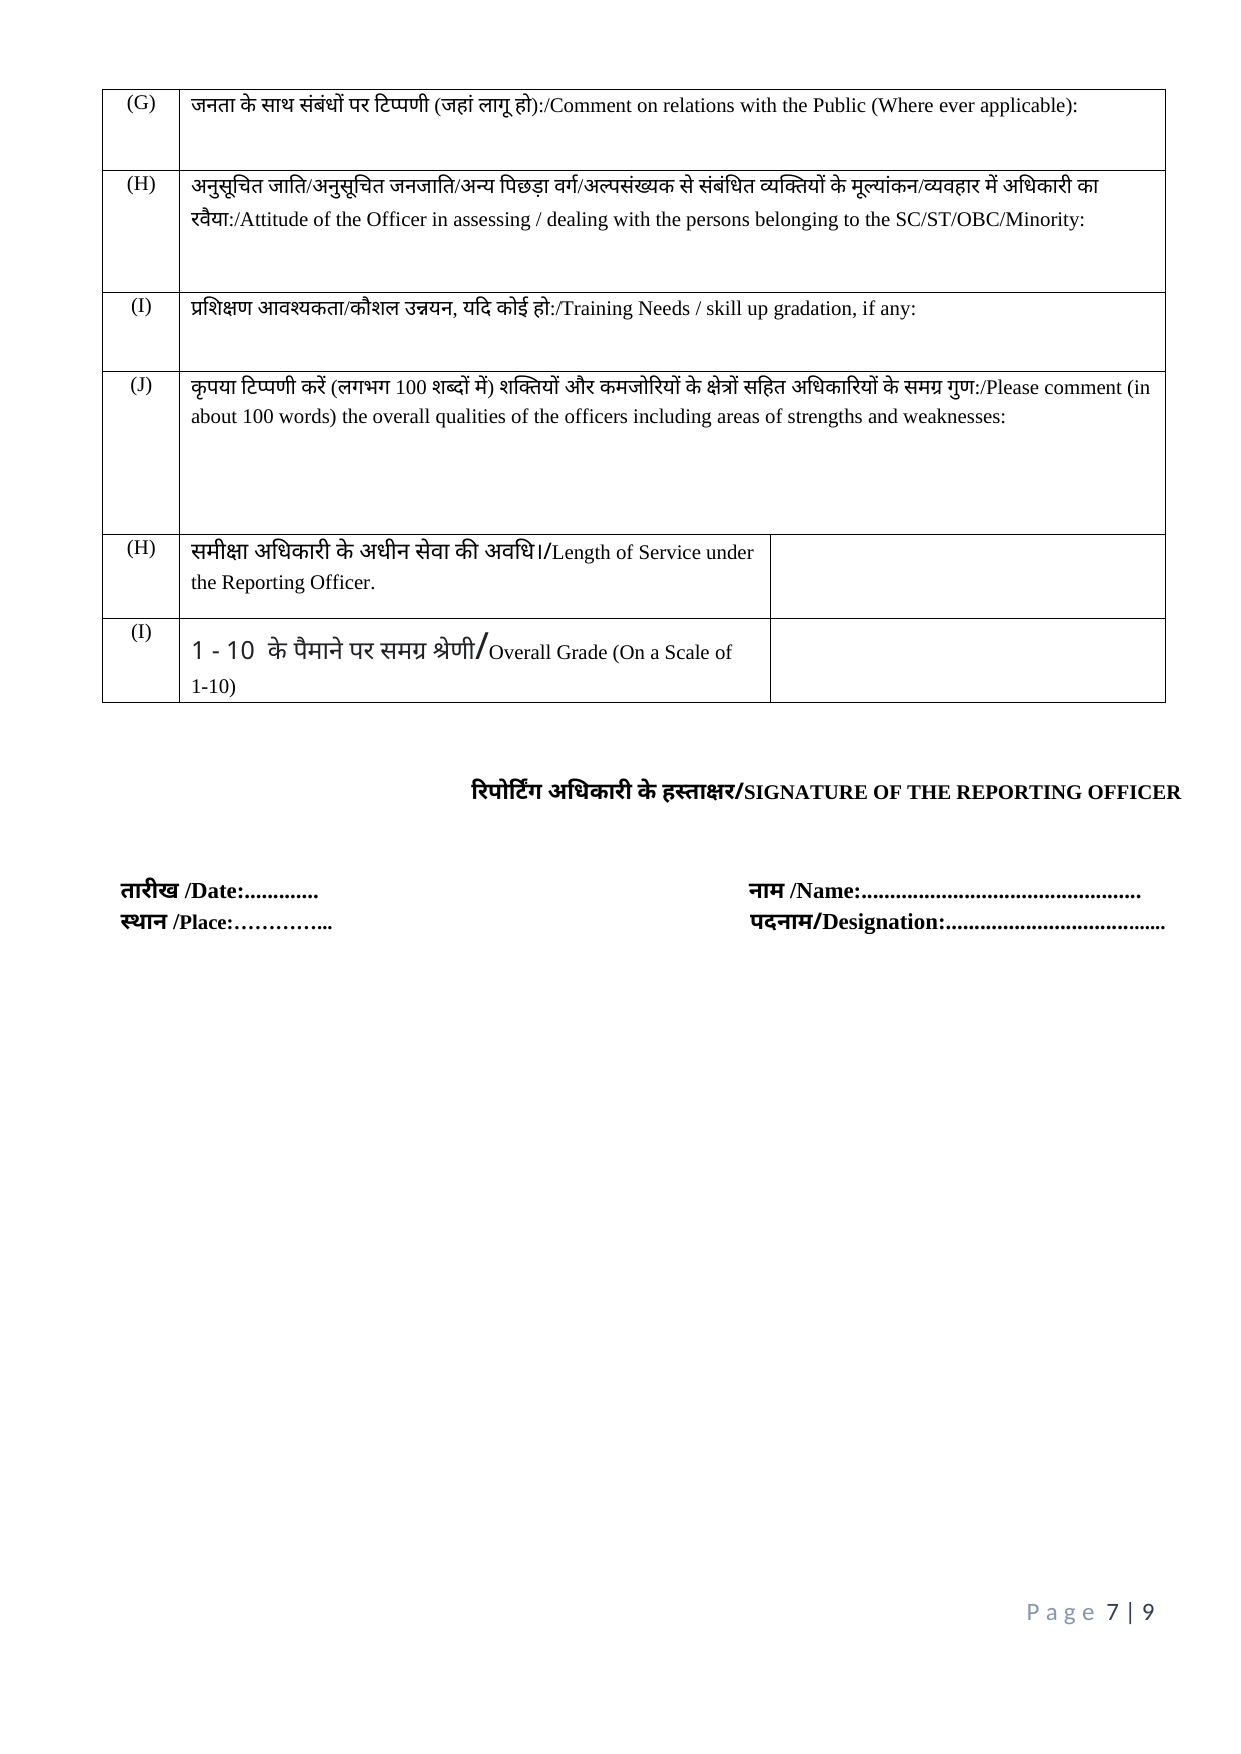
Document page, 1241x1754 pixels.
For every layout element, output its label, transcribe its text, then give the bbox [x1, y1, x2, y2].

table_cell कृपया टिप्पणी करें (लगभग 100 शब्दों में) शक्तियों और कमजोरियों के क्षेत्रों सहित अधिकारियों के समग्र गुण:/Please comment (in about 100 words) the overall qualities of the officers including areas of strengths and weaknesses: [180, 372, 1165, 534]
table_cell (H) [103, 535, 179, 618]
table_cell (I) [103, 293, 179, 371]
text तारीख /Date:............. नाम /Name:................................................. स्थान /Place:…………... पदनाम/Designation:....................................... [120, 873, 1181, 936]
table_cell (H) [103, 171, 179, 292]
table_cell [771, 535, 1165, 618]
table_cell (G) [103, 90, 179, 170]
table_cell समीक्षा अधिकारी के अधीन सेवा की अवधि।/Length of Service under the Reporting Officer. [180, 535, 770, 618]
table_cell (J) [103, 372, 179, 534]
table_cell [771, 619, 1165, 702]
table_cell जनता के साथ संबंधों पर टिप्पणी (जहां लागू हो):/Comment on relations with the Public (Where ever applicable): [180, 90, 1165, 170]
table_cell प्रशिक्षण आवश्यकता/कौशल उन्नयन, यदि कोई हो:/Training Needs / skill up gradation, if any: [180, 293, 1165, 371]
text रिपोर्टिंग अधिकारी के हस्ताक्षर/SIGNATURE OF THE REPORTING OFFICER [150, 775, 1181, 806]
table_cell (I) [103, 619, 179, 702]
table_cell 1 - 10 के पैमाने पर समग्र श्रेणी/Overall Grade (On a Scale of 1-10) [180, 619, 770, 702]
table_cell अनुसूचित जाति/अनुसूचित जनजाति/अन्य पिछड़ा वर्ग/अल्पसंख्यक से संबंधित व्यक्तियों के मूल्यांकन/व्यवहार में अधिकारी का रवैया:/Attitude of the Officer in assessing / dealing with the persons belonging to the SC/ST/OBC/Minority: [180, 171, 1165, 292]
